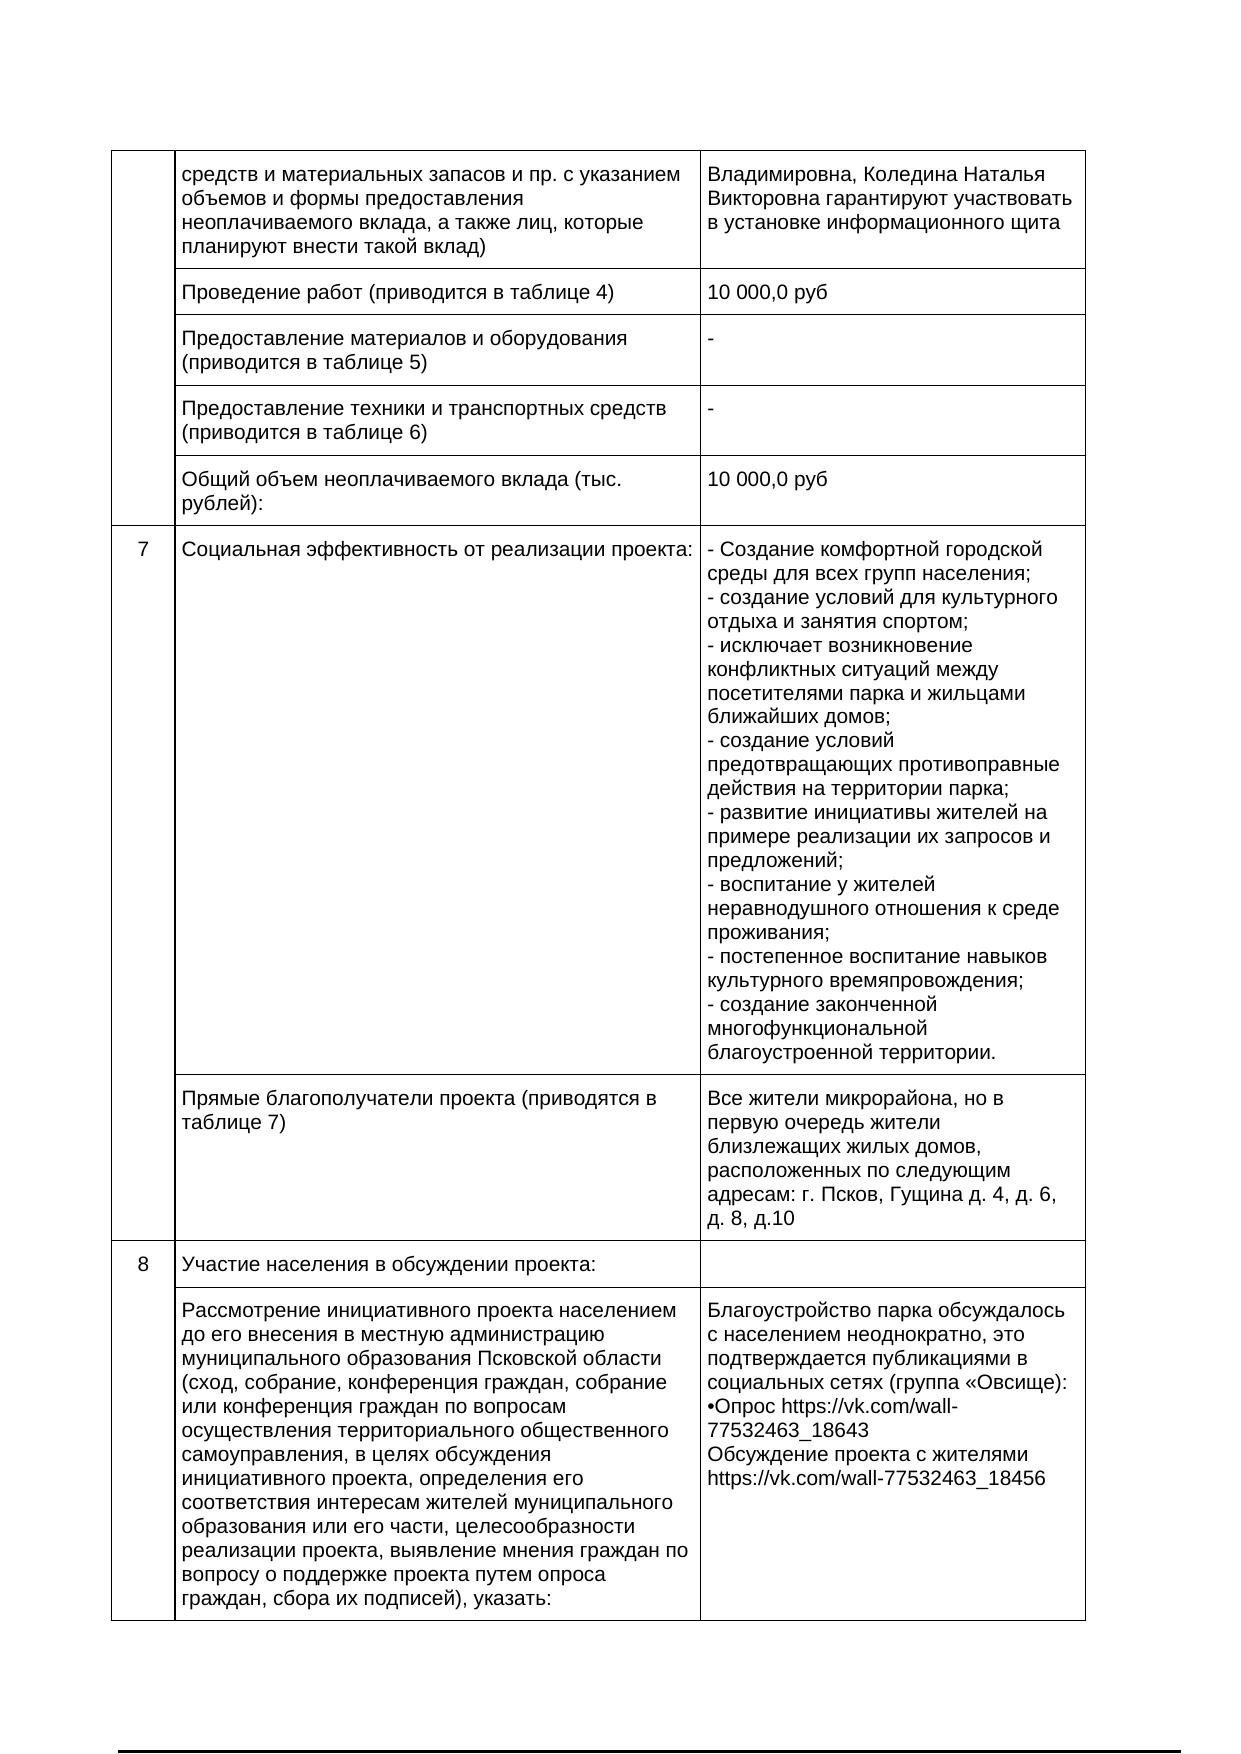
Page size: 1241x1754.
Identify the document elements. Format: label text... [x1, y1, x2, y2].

table_cell Социальная эффективность от реализации проекта: [176, 526, 700, 1074]
table_cell Рассмотрение инициативного проекта населением до его внесения в местную администрацию муниципального образования Псковской области (сход, собрание, конференция граждан, собрание или конференция граждан по вопросам осуществления территориального общественного самоуправления, в целях обсуждения инициативного проекта, определения его соответствия интересам жителей муниципального образования или его части, целесообразности реализации проекта, выявление мнения граждан по вопросу о поддержке проекта путем опроса граждан, сбора их подписей), указать: [176, 1288, 700, 1620]
table_cell 10 000,0 руб [701, 456, 1085, 525]
table_cell Благоустройство парка обсуждалось с населением неоднократно, это подтверждается публикациями в социальных сетях (группа «Овсище): •Опрос https://vk.com/wall-77532463_18643 Обсуждение проекта с жителями https://vk.com/wall-77532463_18456 [701, 1288, 1085, 1620]
table_cell Проведение работ (приводится в таблице 4) [176, 269, 700, 314]
table_cell - [701, 315, 1085, 384]
table_cell Все жители микрорайона, но в первую очередь жители близлежащих жилых домов, расположенных по следующим адресам: г. Псков, Гущина д. 4, д. 6, д. 8, д.10 [701, 1075, 1085, 1240]
table_cell - Создание комфортной городской среды для всех групп населения; - создание условий для культурного отдыха и занятия спортом; - исключает возникновение конфликтных ситуаций между посетителями парка и жильцами ближайших домов; - создание условий предотвращающих противоправные действия на территории парка; - развитие инициативы жителей на примере реализации их запросов и предложений; - воспитание у жителей неравнодушного отношения к среде проживания; - постепенное воспитание навыков культурного времяпровождения; - создание законченной многофункциональной благоустроенной территории. [701, 526, 1085, 1074]
table_cell Прямые благополучатели проекта (приводятся в таблице 7) [176, 1075, 700, 1240]
table_cell Предоставление материалов и оборудования (приводится в таблице 5) [176, 315, 700, 384]
table_cell [701, 1241, 1085, 1287]
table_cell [176, 151, 700, 268]
table_cell 10 000,0 руб [701, 269, 1085, 314]
table_cell - [701, 386, 1085, 455]
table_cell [701, 151, 1085, 268]
table_cell 7 [112, 526, 174, 1240]
table_cell Общий объем неоплачиваемого вклада (тыс. рублей): [176, 456, 700, 525]
table_cell Предоставление техники и транспортных средств (приводится в таблице 6) [176, 386, 700, 455]
table_cell Участие населения в обсуждении проекта: [176, 1241, 700, 1287]
table_cell 8 [112, 1241, 174, 1620]
